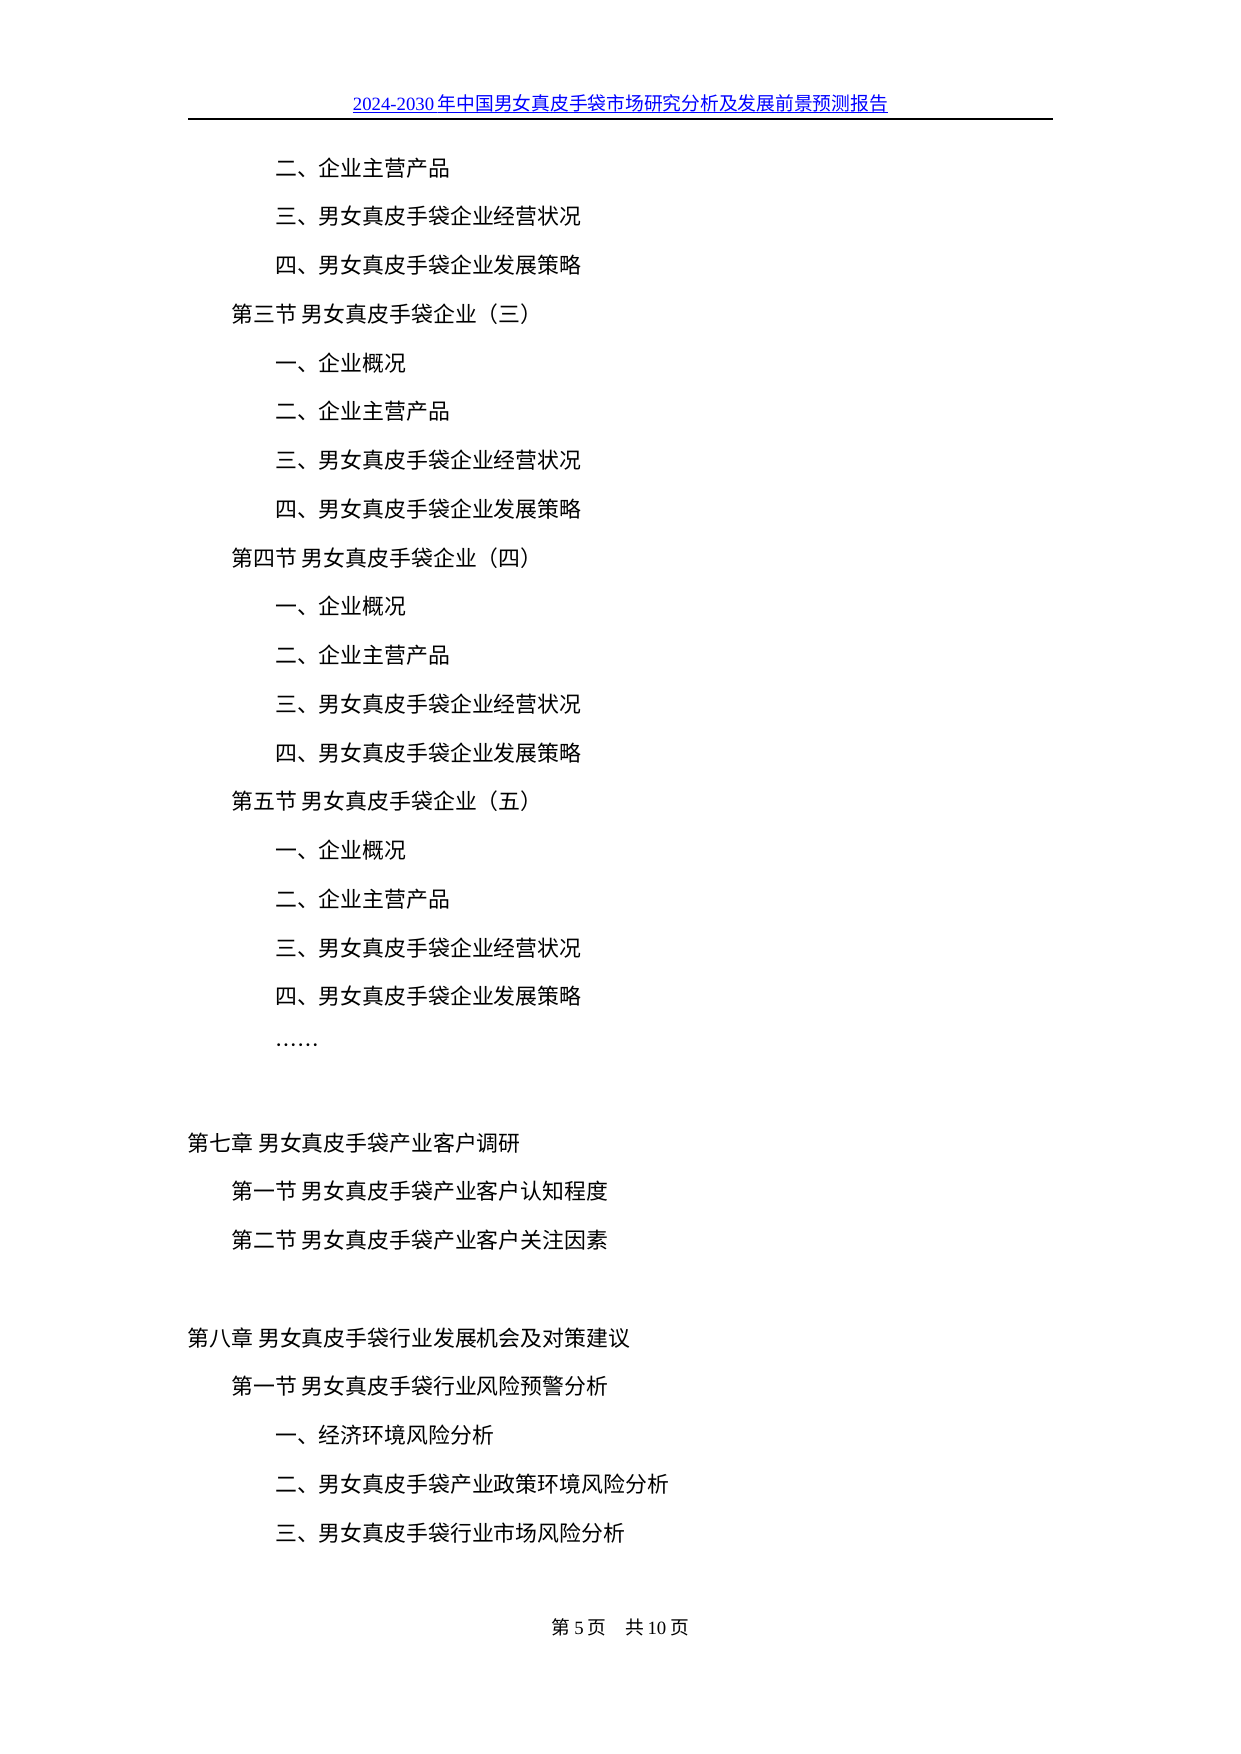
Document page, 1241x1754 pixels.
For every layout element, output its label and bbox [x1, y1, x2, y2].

text [187, 150, 1053, 1548]
